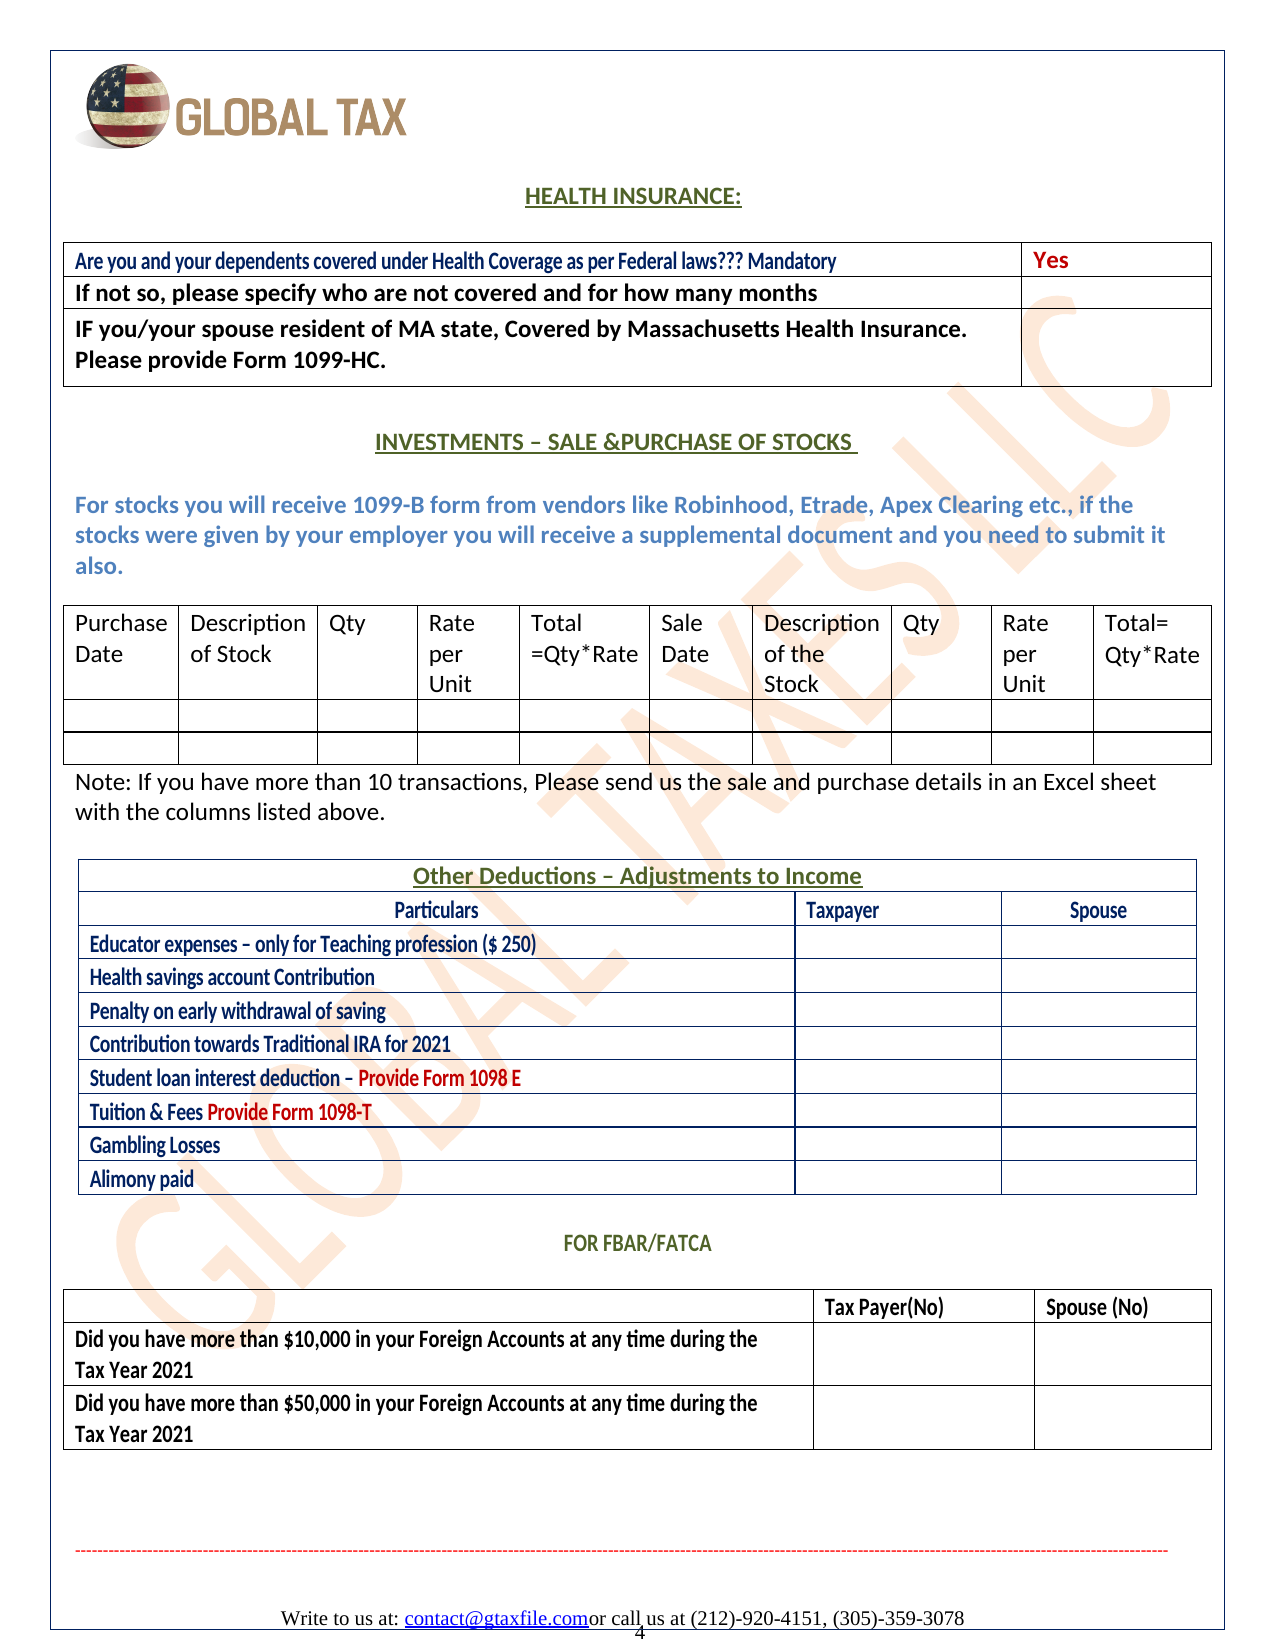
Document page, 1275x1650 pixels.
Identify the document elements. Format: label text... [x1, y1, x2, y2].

table_cell [1002, 1027, 1196, 1059]
table_cell Educator expenses – only for Teaching profession ($ 250) [79, 926, 794, 958]
table_cell [1022, 277, 1211, 308]
table_header Total =Qty*Rate [520, 606, 649, 699]
table_cell [992, 700, 1093, 731]
table_cell IF you/your spouse resident of MA state, Covered by Massachusetts Health Insurance. Please provide Form 1099-HC. [64, 309, 1021, 386]
table_cell Tuition & Fees Provide Form 1098-T [79, 1094, 794, 1126]
table_cell [814, 1386, 1034, 1449]
table_header Rate per Unit [418, 606, 519, 699]
text Note: If you have more than 10 transactions, Please send us the sale and purchase details in an Excel sheet with the columns listed above. [75, 766, 1200, 827]
table_cell Alimony paid [79, 1161, 794, 1194]
table_cell [1094, 700, 1211, 731]
table_cell [1002, 1060, 1196, 1093]
table_cell [418, 700, 519, 731]
table_cell Student loan interest deduction – Provide Form 1098 E [79, 1060, 794, 1093]
table_cell [796, 926, 1001, 958]
table_cell [814, 1323, 1034, 1385]
table_cell [796, 1094, 1001, 1126]
table_cell [753, 733, 891, 764]
table_cell [796, 959, 1001, 992]
table_header Rate per Unit [992, 606, 1093, 699]
table_cell Particulars [79, 892, 794, 924]
table_cell [418, 733, 519, 764]
table_header Description of the Stock [753, 606, 891, 699]
table_header Description of Stock [179, 606, 317, 699]
text INVESTMENTS – SALE &PURCHASE OF STOCKS [300, 426, 1200, 456]
table_cell [1002, 993, 1196, 1026]
table_header Total= Qty*Rate [1094, 606, 1211, 699]
table_cell Health savings account Contribution [79, 959, 794, 992]
table_cell [318, 733, 417, 764]
table_cell [1002, 1161, 1196, 1194]
table_cell If not so, please specify who are not covered and for how many months [64, 277, 1021, 308]
table_header Sale Date [650, 606, 752, 699]
table_cell [1002, 959, 1196, 992]
table_cell [796, 1060, 1001, 1093]
table_cell Penalty on early withdrawal of saving [79, 993, 794, 1026]
picture [75, 63, 407, 149]
table_cell [179, 733, 317, 764]
table_cell [520, 733, 649, 764]
table_cell [650, 700, 752, 731]
table_cell [1002, 926, 1196, 958]
table_cell [892, 700, 991, 731]
text FOR FBAR/FATCA [75, 1227, 1200, 1258]
table_header Qty [318, 606, 417, 699]
table_cell [796, 1128, 1001, 1160]
table_cell [64, 733, 178, 764]
text HEALTH INSURANCE: [450, 180, 1200, 210]
table_cell Did you have more than $50,000 in your Foreign Accounts at any time during the Tax Year 2021 [64, 1386, 813, 1449]
table_header Qty [892, 606, 991, 699]
table_header Purchase Date [64, 606, 178, 699]
table_cell [1022, 309, 1211, 386]
table_cell Gambling Losses [79, 1128, 794, 1160]
table_cell [1002, 1128, 1196, 1160]
table_cell [179, 700, 317, 731]
table_cell Taxpayer [796, 892, 1001, 924]
table_cell [992, 733, 1093, 764]
table_header Spouse (No) [1035, 1290, 1211, 1322]
table_cell [650, 733, 752, 764]
table_cell Did you have more than $10,000 in your Foreign Accounts at any time during the Tax Year 2021 [64, 1323, 813, 1385]
table_header Yes [1022, 243, 1211, 276]
table_cell [796, 1161, 1001, 1194]
table_cell [753, 700, 891, 731]
table_header Other Deductions – Adjustments to Income [79, 860, 1196, 891]
table_cell [892, 733, 991, 764]
table_header Tax Payer(No) [814, 1290, 1034, 1322]
table_header [64, 1290, 813, 1322]
table_cell [520, 700, 649, 731]
table_cell Spouse [1002, 892, 1196, 924]
table_cell [1094, 733, 1211, 764]
text For stocks you will receive 1099-B form from vendors like Robinhood, Etrade, Apex Clearing etc., if the stocks were given by your employer you will receive a supplemental document and you need to submit it also. [75, 489, 1200, 580]
table_cell [1035, 1386, 1211, 1449]
table_cell [318, 700, 417, 731]
table_cell [796, 1027, 1001, 1059]
table_header Are you and your dependents covered under Health Coverage as per Federal laws??? Mandatory [64, 243, 1021, 276]
table_cell Contribution towards Traditional IRA for 2021 [79, 1027, 794, 1059]
table_cell [1035, 1323, 1211, 1385]
table_cell [64, 700, 178, 731]
table_cell [1002, 1094, 1196, 1126]
table_cell [796, 993, 1001, 1026]
